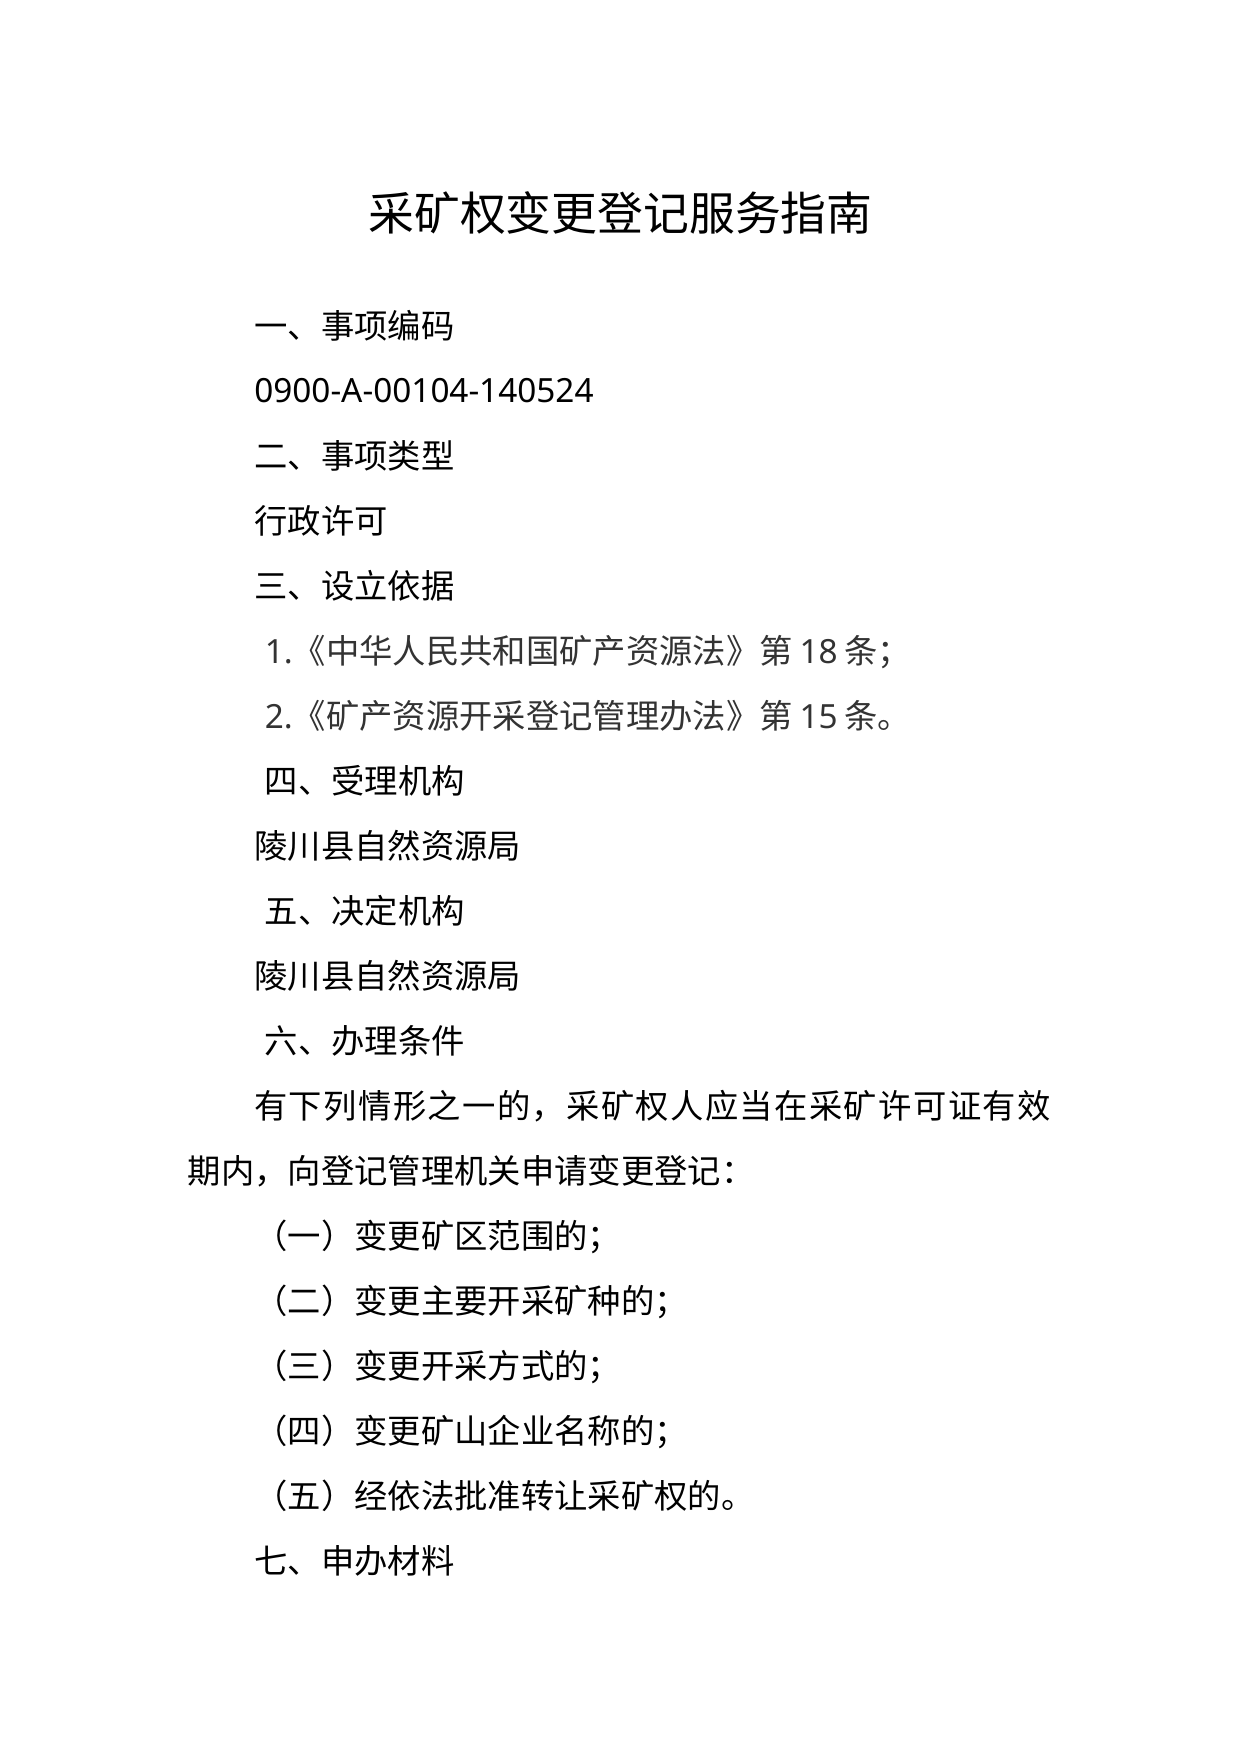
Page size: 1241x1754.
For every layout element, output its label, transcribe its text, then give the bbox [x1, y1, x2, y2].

list 事项编码 [187, 292, 1053, 357]
text 行政许可 [187, 487, 1053, 552]
list 办理条件 [231, 1007, 1053, 1072]
text （三）变更开采方式的； [187, 1332, 1053, 1397]
text 二、事项类型 [187, 422, 1053, 487]
text 采矿权变更登记服务指南 [187, 162, 1053, 259]
text 五、决定机构 [231, 877, 1053, 942]
text 陵川县自然资源局 [187, 942, 1053, 1007]
text 四、受理机构 [231, 747, 1053, 812]
text 三、设立依据 [187, 552, 1053, 617]
text 七、申办材料 [187, 1527, 1053, 1592]
text 2.《矿产资源开采登记管理办法》第15条。 [231, 682, 1053, 747]
text （二）变更主要开采矿种的； [187, 1267, 1053, 1332]
text 0900-A-00104-140524 [187, 357, 1053, 422]
text 1.《中华人民共和国矿产资源法》第18条； [231, 617, 1053, 682]
text （五）经依法批准转让采矿权的。 [187, 1462, 1053, 1527]
text 有下列情形之一的，采矿权人应当在采矿许可证有效期内，向登记管理机关申请变更登记： [187, 1072, 1053, 1202]
text 陵川县自然资源局 [187, 812, 1053, 877]
text （四）变更矿山企业名称的； [187, 1397, 1053, 1462]
list 变更矿区范围的； [187, 1202, 1053, 1267]
